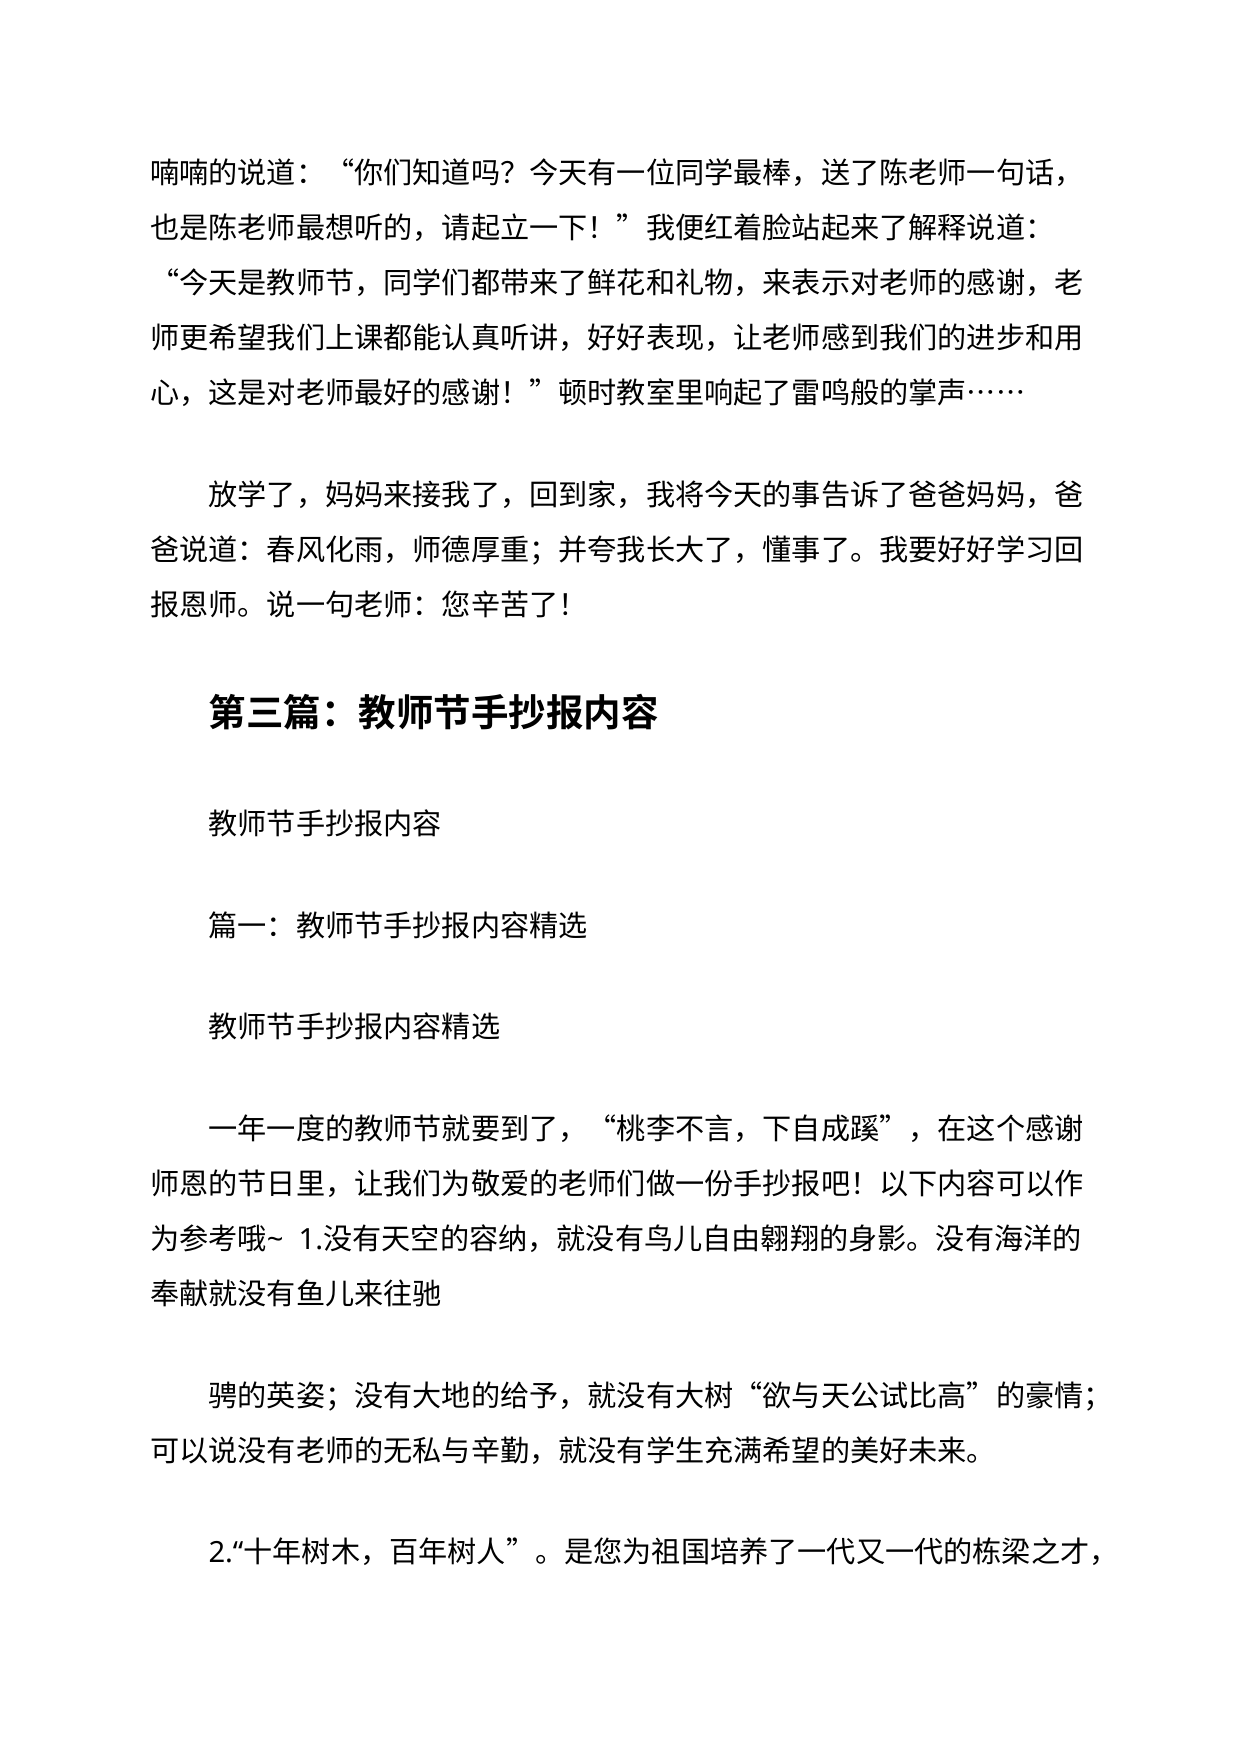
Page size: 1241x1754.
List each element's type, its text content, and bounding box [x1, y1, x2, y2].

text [150, 150, 1090, 412]
text 教师节手抄报内容精选 [150, 1004, 1090, 1046]
text 教师节手抄报内容 [150, 800, 1090, 843]
text 骋的英姿；没有大地的给予，就没有大树“欲与天公试比高”的豪情；可以说没有老师的无私与辛勤，就没有学生充满希望的美好未来。 [150, 1372, 1090, 1469]
text 第三篇：教师节手抄报内容 [150, 683, 1090, 737]
text 篇一：教师节手抄报内容精选 [150, 902, 1090, 944]
text 一年一度的教师节就要到了，“桃李不言，下自成蹊”，在这个感谢师恩的节日里，让我们为敬爱的老师们做一份手抄报吧！以下内容可以作为参考哦~ 1.没有天空的容纳，就没有鸟儿自由翱翔的身影。没有海洋的奉献就没有鱼儿来往驰 [150, 1106, 1090, 1313]
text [150, 1529, 1090, 1571]
text 放学了，妈妈来接我了，回到家，我将今天的事告诉了爸爸妈妈，爸爸说道：春风化雨，师德厚重；并夸我长大了，懂事了。我要好好学习回报恩师。说一句老师：您辛苦了！ [150, 471, 1090, 623]
